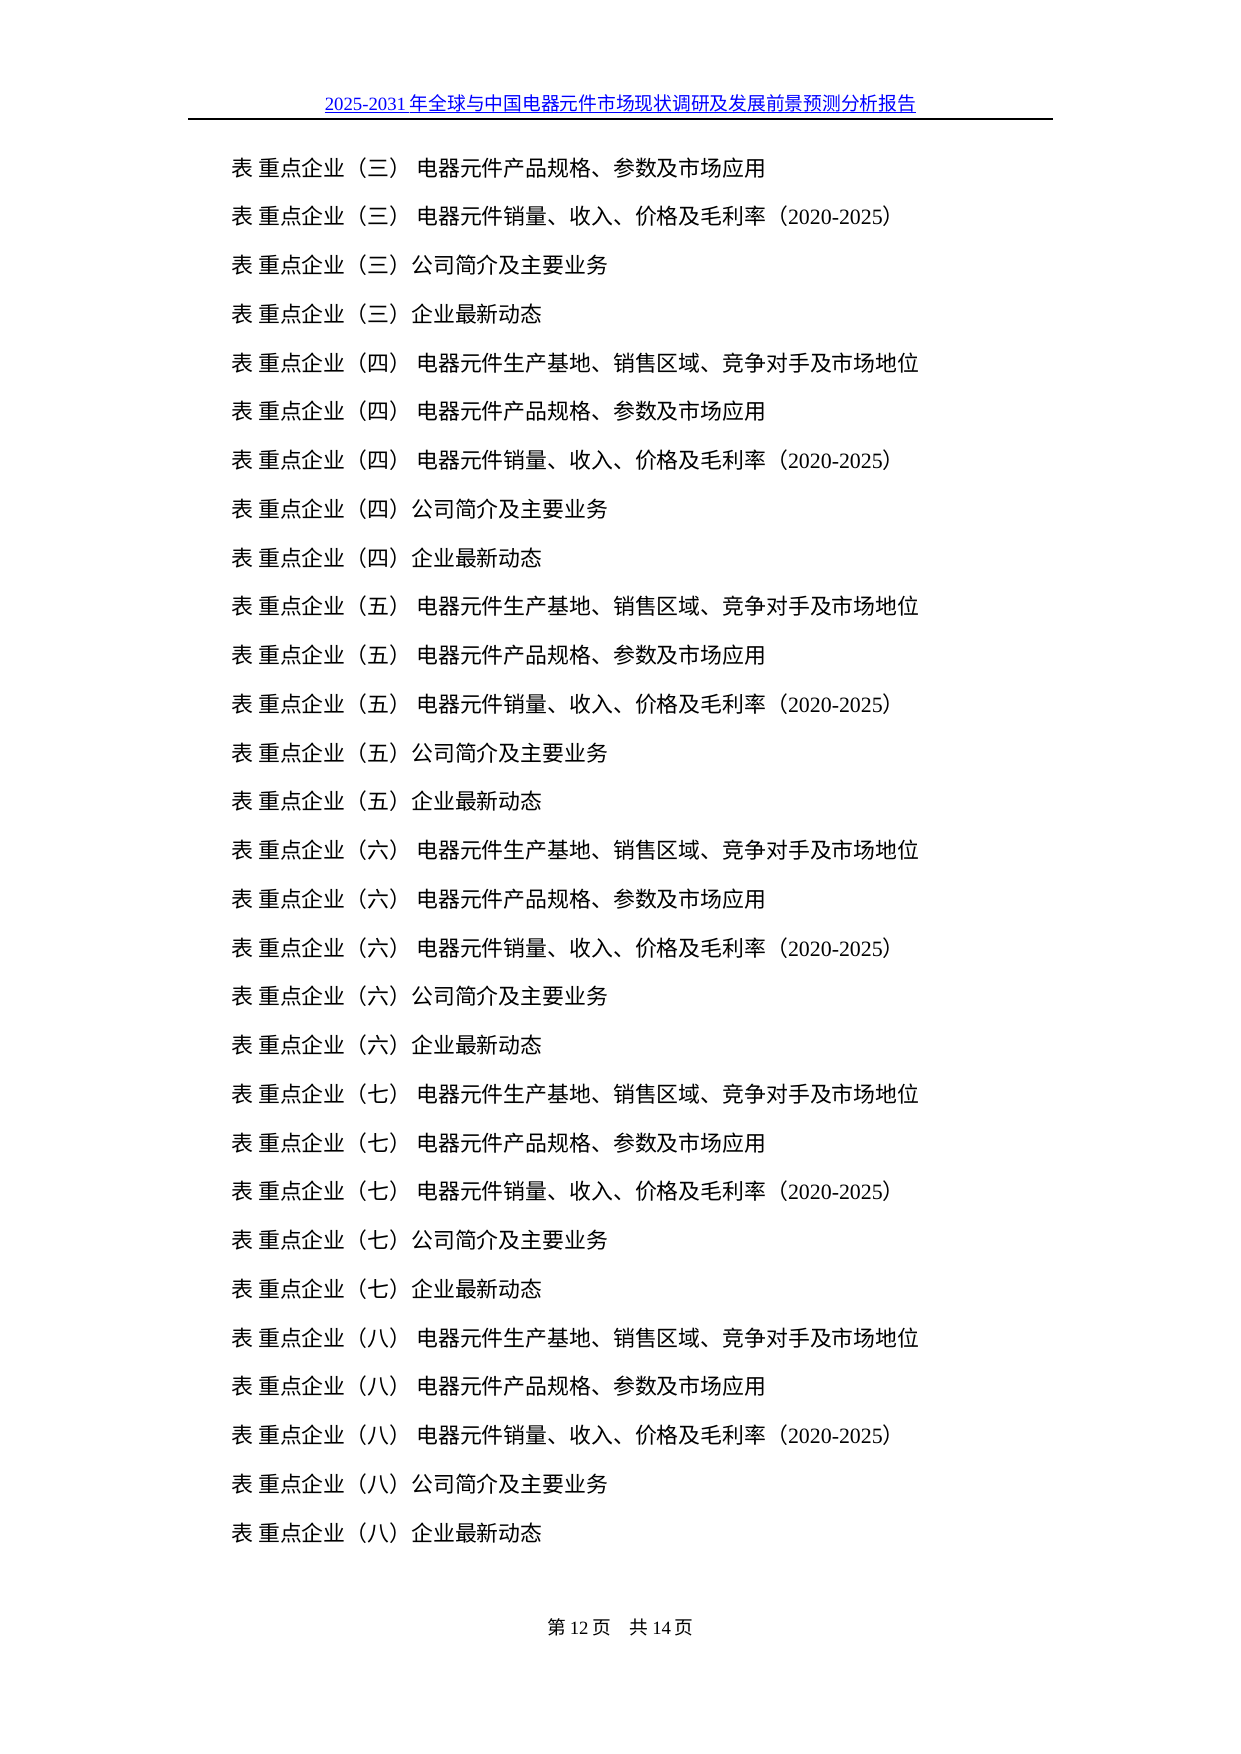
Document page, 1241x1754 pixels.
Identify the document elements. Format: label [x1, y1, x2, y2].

text [187, 150, 1053, 1548]
